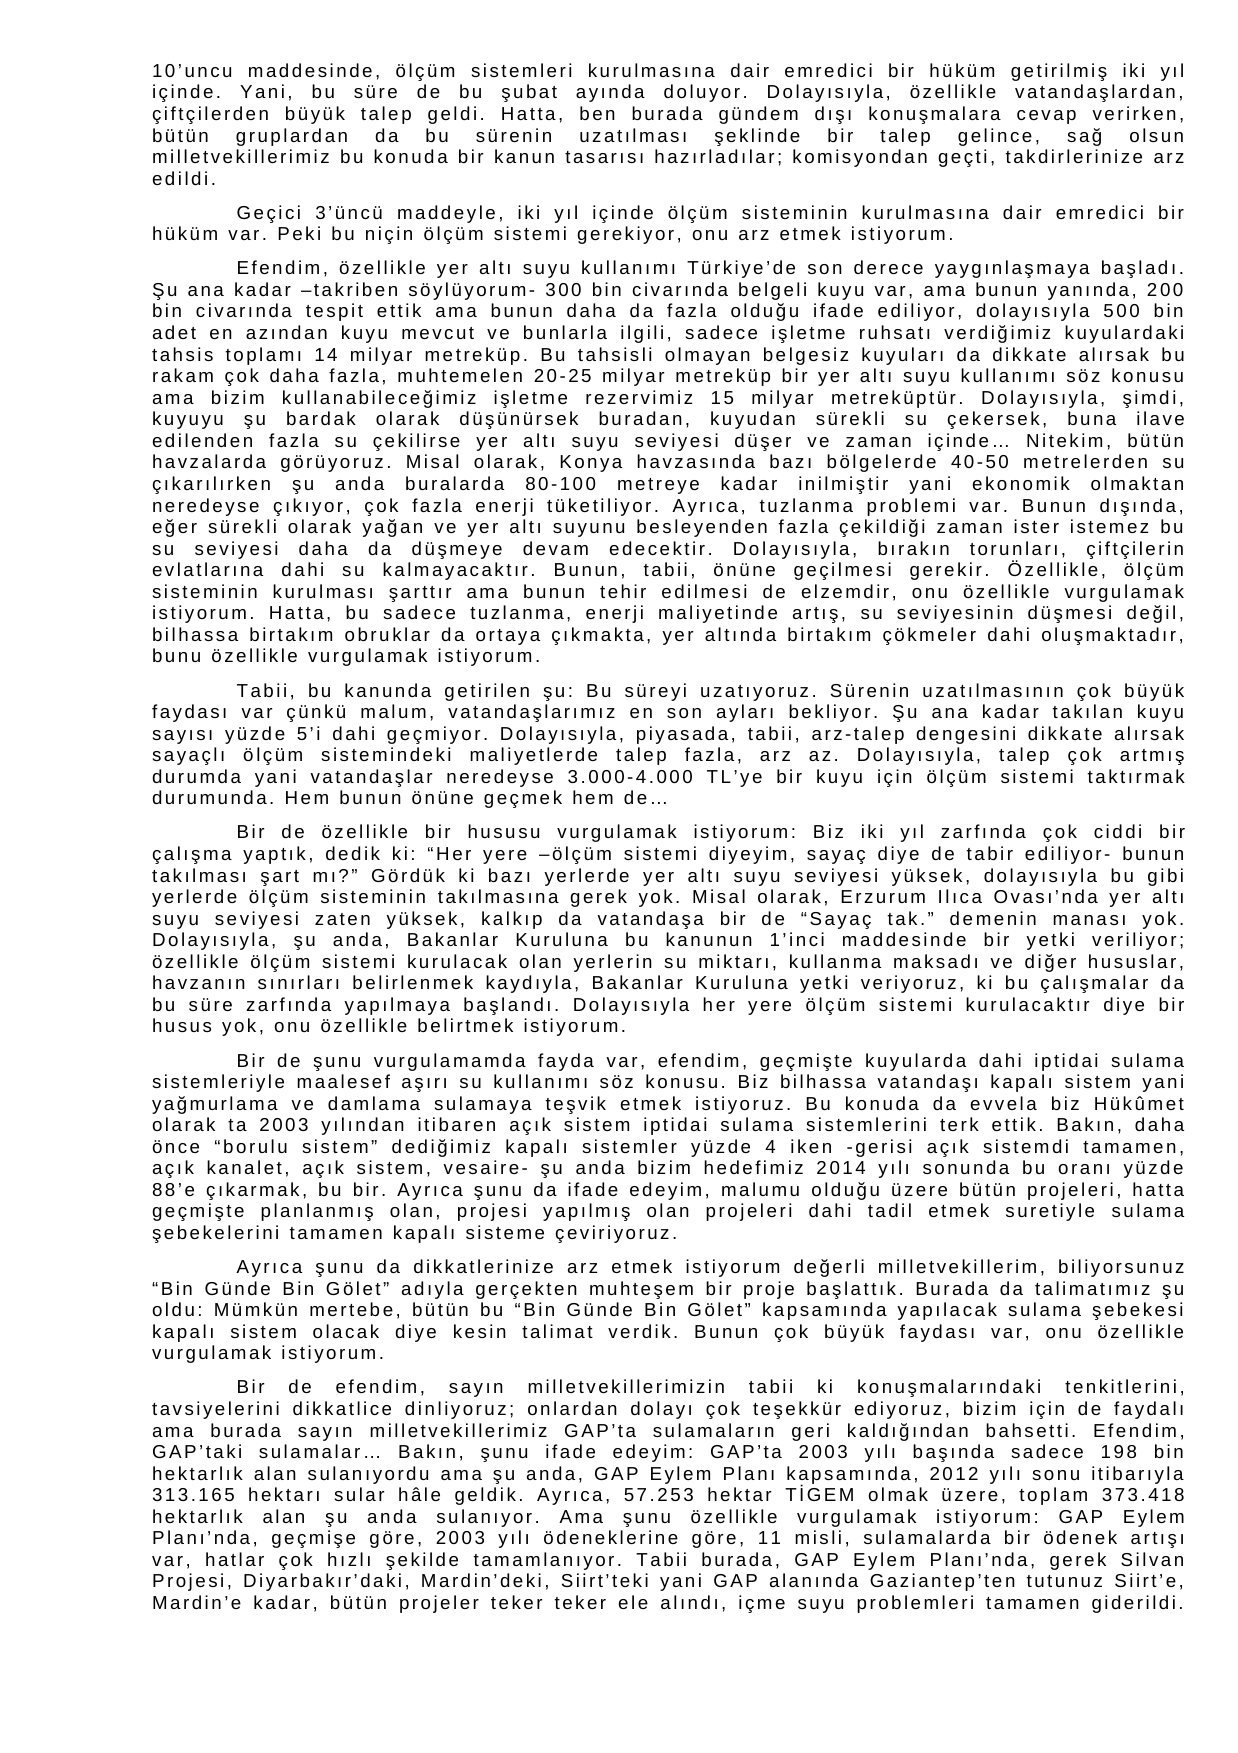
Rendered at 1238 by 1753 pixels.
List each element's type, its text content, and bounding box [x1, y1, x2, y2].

text Bir de şunu vurgulamamda fayda var, efendim, geçmişte kuyularda dahi iptidai sulama sistemleriyle maalesef aşırı su kullanımı söz konusu. Biz bilhassa vatandaşı kapalı sistem yani yağmurlama ve damlama sulamaya teşvik etmek istiyoruz. Bu konuda da evvela biz Hükûmet olarak ta 2003 yılından itibaren açık sistem iptidai sulama sistemlerini terk ettik. Bakın, daha önce “borulu sistem” dediğimiz kapalı sistemler yüzde 4 iken -gerisi açık sistemdi tamamen, açık kanalet, açık sistem, vesaire- şu anda bizim hedefimiz 2014 yılı sonunda bu oranı yüzde 88’e çıkarmak, bu bir. Ayrıca şunu da ifade edeyim, malumu olduğu üzere bütün projeleri, hatta geçmişte planlanmış olan, projesi yapılmış olan projeleri dahi tadil etmek suretiyle sulama şebekelerini tamamen kapalı sisteme çeviriyoruz. [152, 1049, 1186, 1243]
text Bir de özellikle bir hususu vurgulamak istiyorum: Biz iki yıl zarfında çok ciddi bir çalışma yaptık, dedik ki: “Her yere –ölçüm sistemi diyeyim, sayaç diye de tabir ediliyor- bunun takılması şart mı?” Gördük ki bazı yerlerde yer altı suyu seviyesi yüksek, dolayısıyla bu gibi yerlerde ölçüm sisteminin takılmasına gerek yok. Misal olarak, Erzurum Ilıca Ovası’nda yer altı suyu seviyesi zaten yüksek, kalkıp da vatandaşa bir de “Sayaç tak.” demenin manası yok. Dolayısıyla, şu anda, Bakanlar Kuruluna bu kanunun 1’inci maddesinde bir yetki veriliyor; özellikle ölçüm sistemi kurulacak olan yerlerin su miktarı, kullanma maksadı ve diğer hususlar, havzanın sınırları belirlenmek kaydıyla, Bakanlar Kuruluna yetki veriyoruz, ki bu çalışmalar da bu süre zarfında yapılmaya başlandı. Dolayısıyla her yere ölçüm sistemi kurulacaktır diye bir husus yok, onu özellikle belirtmek istiyorum. [152, 821, 1186, 1037]
text Ayrıca şunu da dikkatlerinize arz etmek istiyorum değerli milletvekillerim, biliyorsunuz “Bin Günde Bin Gölet” adıyla gerçekten muhteşem bir proje başlattık. Burada da talimatımız şu oldu: Mümkün mertebe, bütün bu “Bin Günde Bin Gölet” kapsamında yapılacak sulama şebekesi kapalı sistem olacak diye kesin talimat verdik. Bunun çok büyük faydası var, onu özellikle vurgulamak istiyorum. [152, 1256, 1186, 1364]
text Efendim, özellikle yer altı suyu kullanımı Türkiye’de son derece yaygınlaşmaya başladı. Şu ana kadar –takriben söylüyorum- 300 bin civarında belgeli kuyu var, ama bunun yanında, 200 bin civarında tespit ettik ama bunun daha da fazla olduğu ifade ediliyor, dolayısıyla 500 bin adet en azından kuyu mevcut ve bunlarla ilgili, sadece işletme ruhsatı verdiğimiz kuyulardaki tahsis toplamı 14 milyar metreküp. Bu tahsisli olmayan belgesiz kuyuları da dikkate alırsak bu rakam çok daha fazla, muhtemelen 20-25 milyar metreküp bir yer altı suyu kullanımı söz konusu ama bizim kullanabileceğimiz işletme rezervimiz 15 milyar metreküptür. Dolayısıyla, şimdi, kuyuyu şu bardak olarak düşünürsek buradan, kuyudan sürekli su çekersek, buna ilave edilenden fazla su çekilirse yer altı suyu seviyesi düşer ve zaman içinde… Nitekim, bütün havzalarda görüyoruz. Misal olarak, Konya havzasında bazı bölgelerde 40-50 metrelerden su çıkarılırken şu anda buralarda 80-100 metreye kadar inilmiştir yani ekonomik olmaktan neredeyse çıkıyor, çok fazla enerji tüketiliyor. Ayrıca, tuzlanma problemi var. Bunun dışında, eğer sürekli olarak yağan ve yer altı suyunu besleyenden fazla çekildiği zaman ister istemez bu su seviyesi daha da düşmeye devam edecektir. Dolayısıyla, bırakın torunları, çiftçilerin evlatlarına dahi su kalmayacaktır. Bunun, tabii, önüne geçilmesi gerekir. Özellikle, ölçüm sisteminin kurulması şarttır ama bunun tehir edilmesi de elzemdir, onu özellikle vurgulamak istiyorum. Hatta, bu sadece tuzlanma, enerji maliyetinde artış, su seviyesinin düşmesi değil, bilhassa birtakım obruklar da ortaya çıkmakta, yer altında birtakım çökmeler dahi oluşmaktadır, bunu özellikle vurgulamak istiyorum. [152, 257, 1186, 667]
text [152, 60, 1186, 189]
text Geçici 3’üncü maddeyle, iki yıl içinde ölçüm sisteminin kurulmasına dair emredici bir hüküm var. Peki bu niçin ölçüm sistemi gerekiyor, onu arz etmek istiyorum. [152, 202, 1186, 245]
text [152, 1376, 1186, 1613]
text Tabii, bu kanunda getirilen şu: Bu süreyi uzatıyoruz. Sürenin uzatılmasının çok büyük faydası var çünkü malum, vatandaşlarımız en son ayları bekliyor. Şu ana kadar takılan kuyu sayısı yüzde 5’i dahi geçmiyor. Dolayısıyla, piyasada, tabii, arz-talep dengesini dikkate alırsak sayaçlı ölçüm sistemindeki maliyetlerde talep fazla, arz az. Dolayısıyla, talep çok artmış durumda yani vatandaşlar neredeyse 3.000-4.000 TL’ye bir kuyu için ölçüm sistemi taktırmak durumunda. Hem bunun önüne geçmek hem de… [152, 679, 1186, 809]
